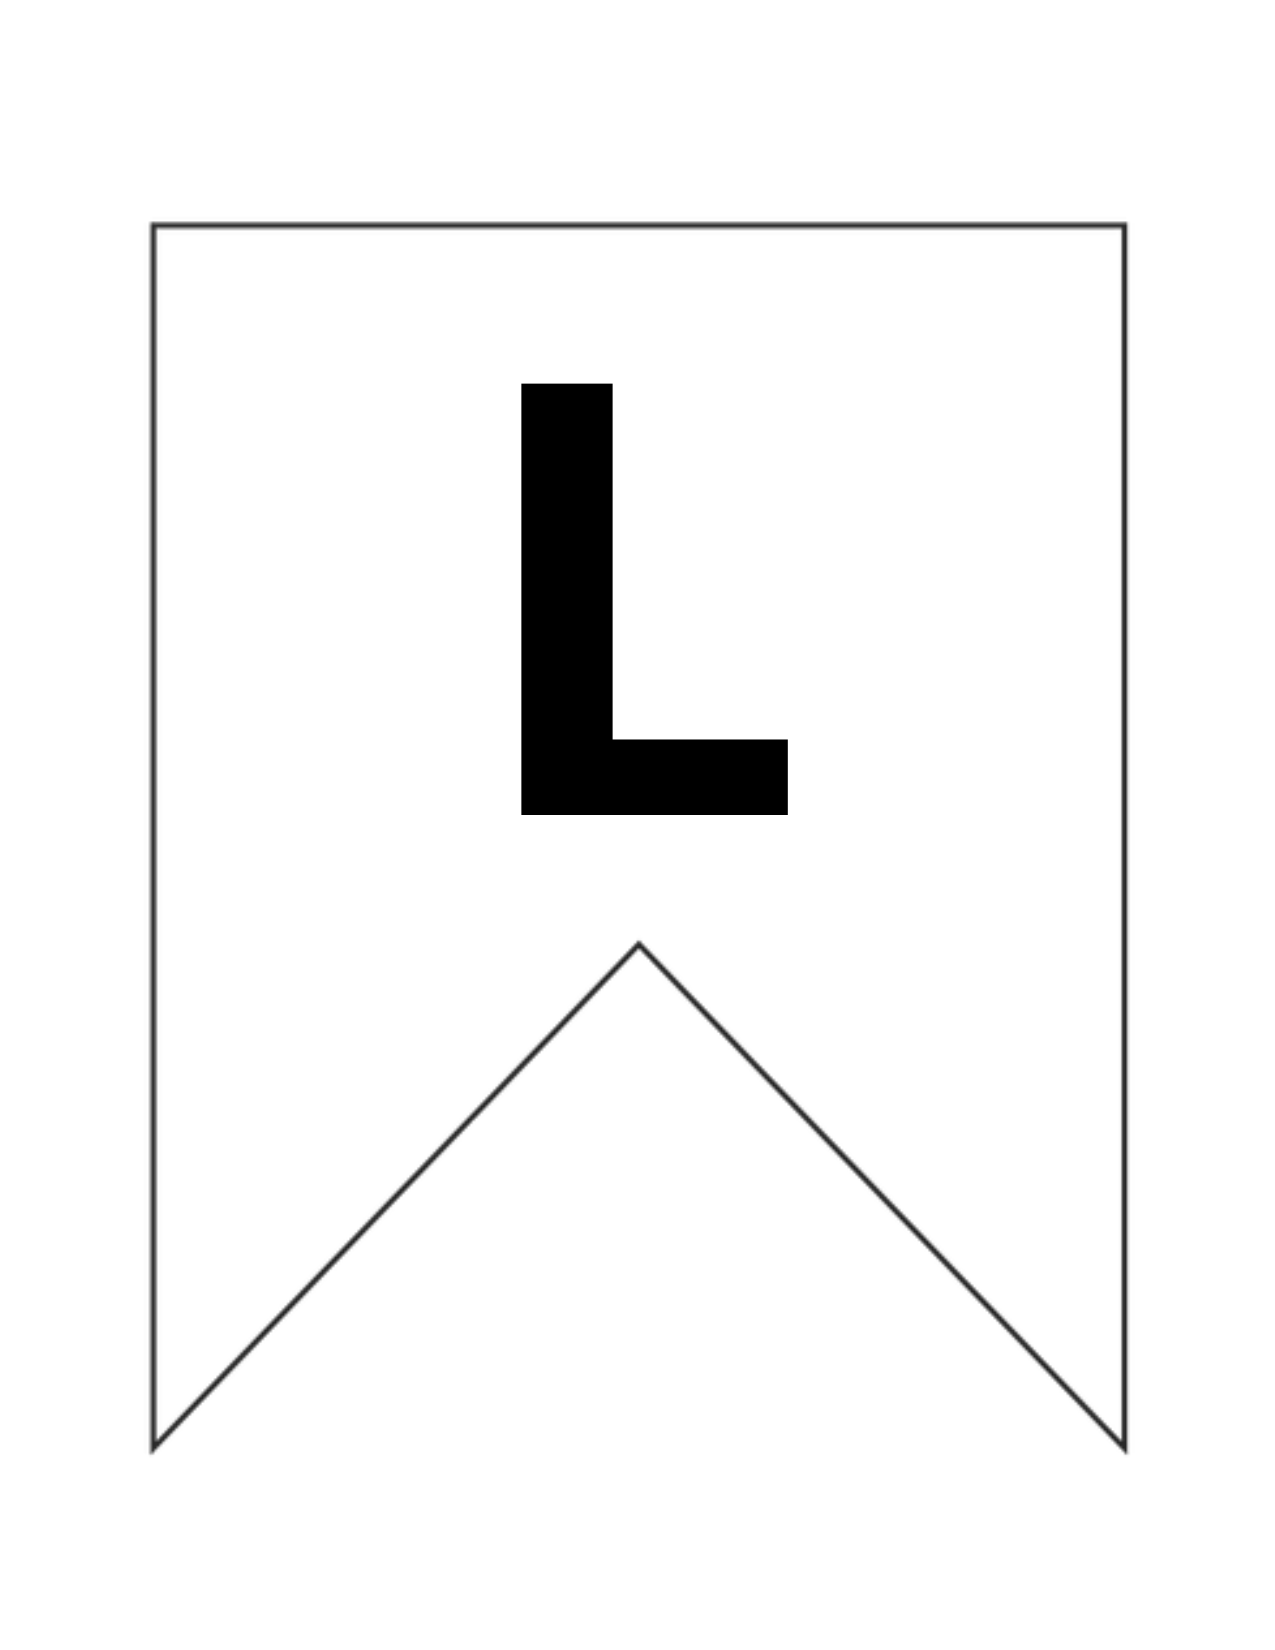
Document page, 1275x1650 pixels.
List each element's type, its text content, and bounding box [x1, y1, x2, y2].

picture [0, 168, 1275, 1502]
text L [150, 170, 1125, 993]
